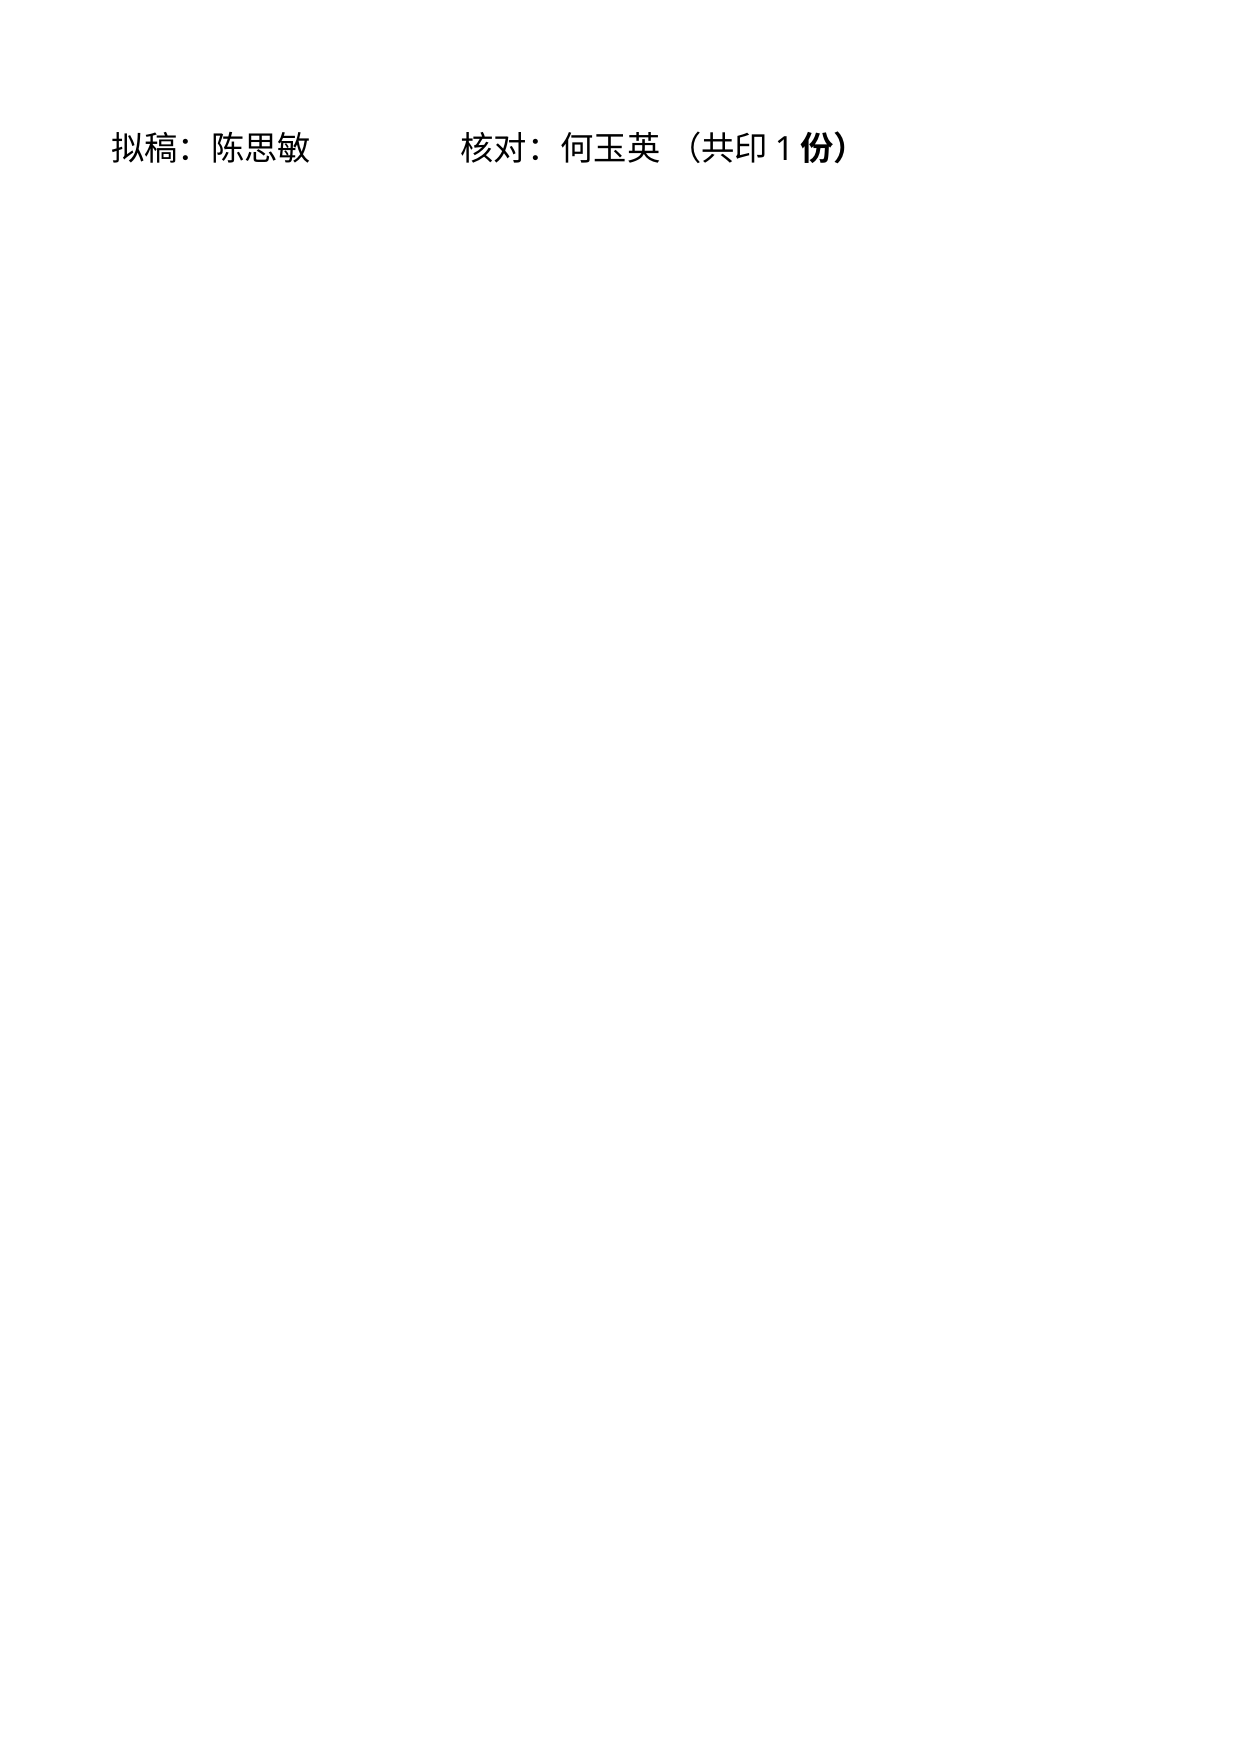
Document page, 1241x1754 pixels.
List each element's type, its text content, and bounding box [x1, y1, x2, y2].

text 拟稿：陈思敏 核对：何玉英 （共印1份） [111, 113, 1129, 178]
